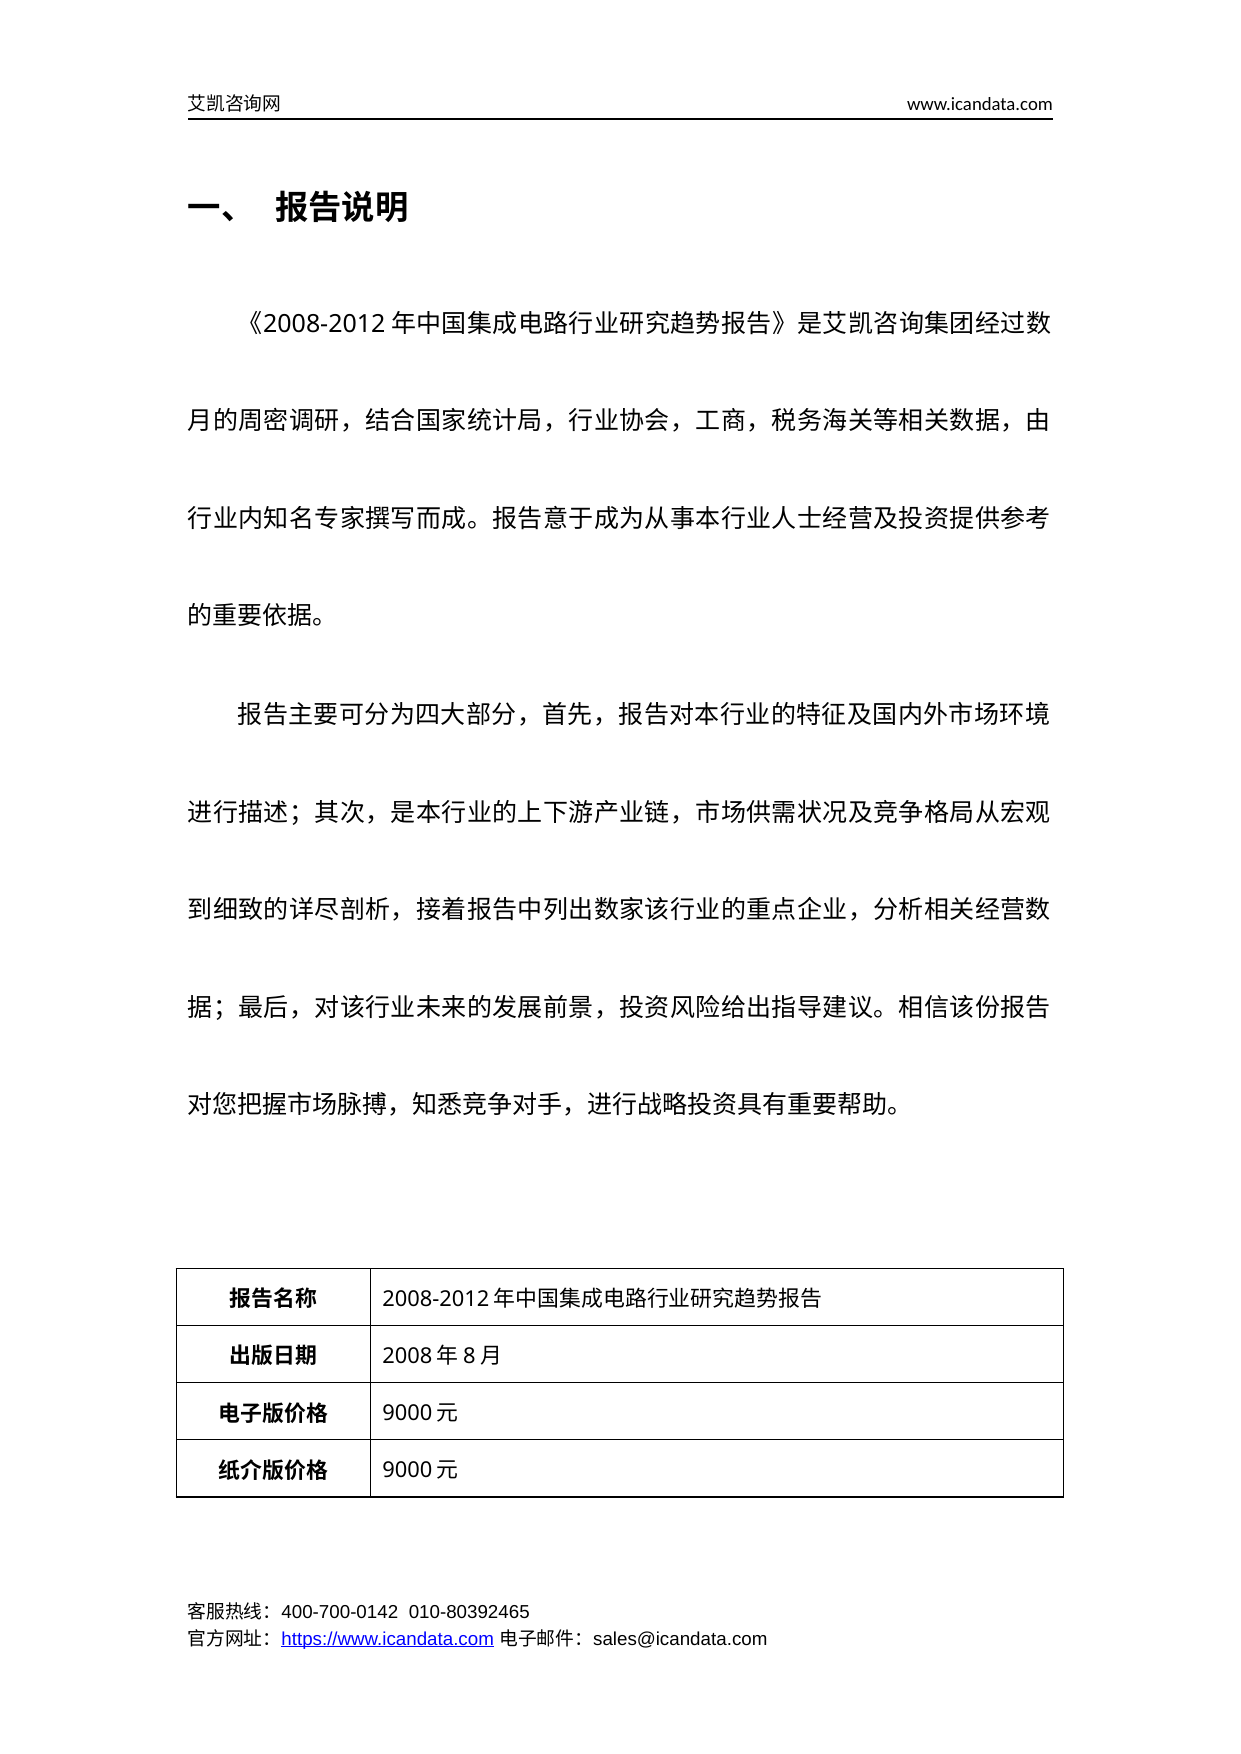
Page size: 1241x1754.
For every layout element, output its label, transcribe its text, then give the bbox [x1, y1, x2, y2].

table_header 报告名称 [177, 1269, 370, 1325]
table_cell 纸介版价格 [177, 1440, 370, 1496]
subtitle 报告说明 [187, 172, 1053, 237]
table_cell 2008年8月 [371, 1326, 1063, 1382]
table_header 2008-2012年中国集成电路行业研究趋势报告 [371, 1269, 1063, 1325]
text 报告主要可分为四大部分，首先，报告对本行业的特征及国内外市场环境进行描述；其次，是本行业的上下游产业链，市场供需状况及竞争格局从宏观到细致的详尽剖析，接着报告中列出数家该行业的重点企业，分析相关经营数据；最后，对该行业未来的发展前景，投资风险给出指导建议。相信该份报告对您把握市场脉搏，知悉竞争对手，进行战略投资具有重要帮助。 [187, 681, 1053, 1136]
table_cell 出版日期 [177, 1326, 370, 1382]
table_cell 电子版价格 [177, 1383, 370, 1439]
table_cell 9000元 [371, 1383, 1063, 1439]
text 《2008-2012年中国集成电路行业研究趋势报告》是艾凯咨询集团经过数月的周密调研，结合国家统计局，行业协会，工商，税务海关等相关数据，由行业内知名专家撰写而成。报告意于成为从事本行业人士经营及投资提供参考的重要依据。 [187, 289, 1053, 646]
table_cell 9000元 [371, 1440, 1063, 1496]
